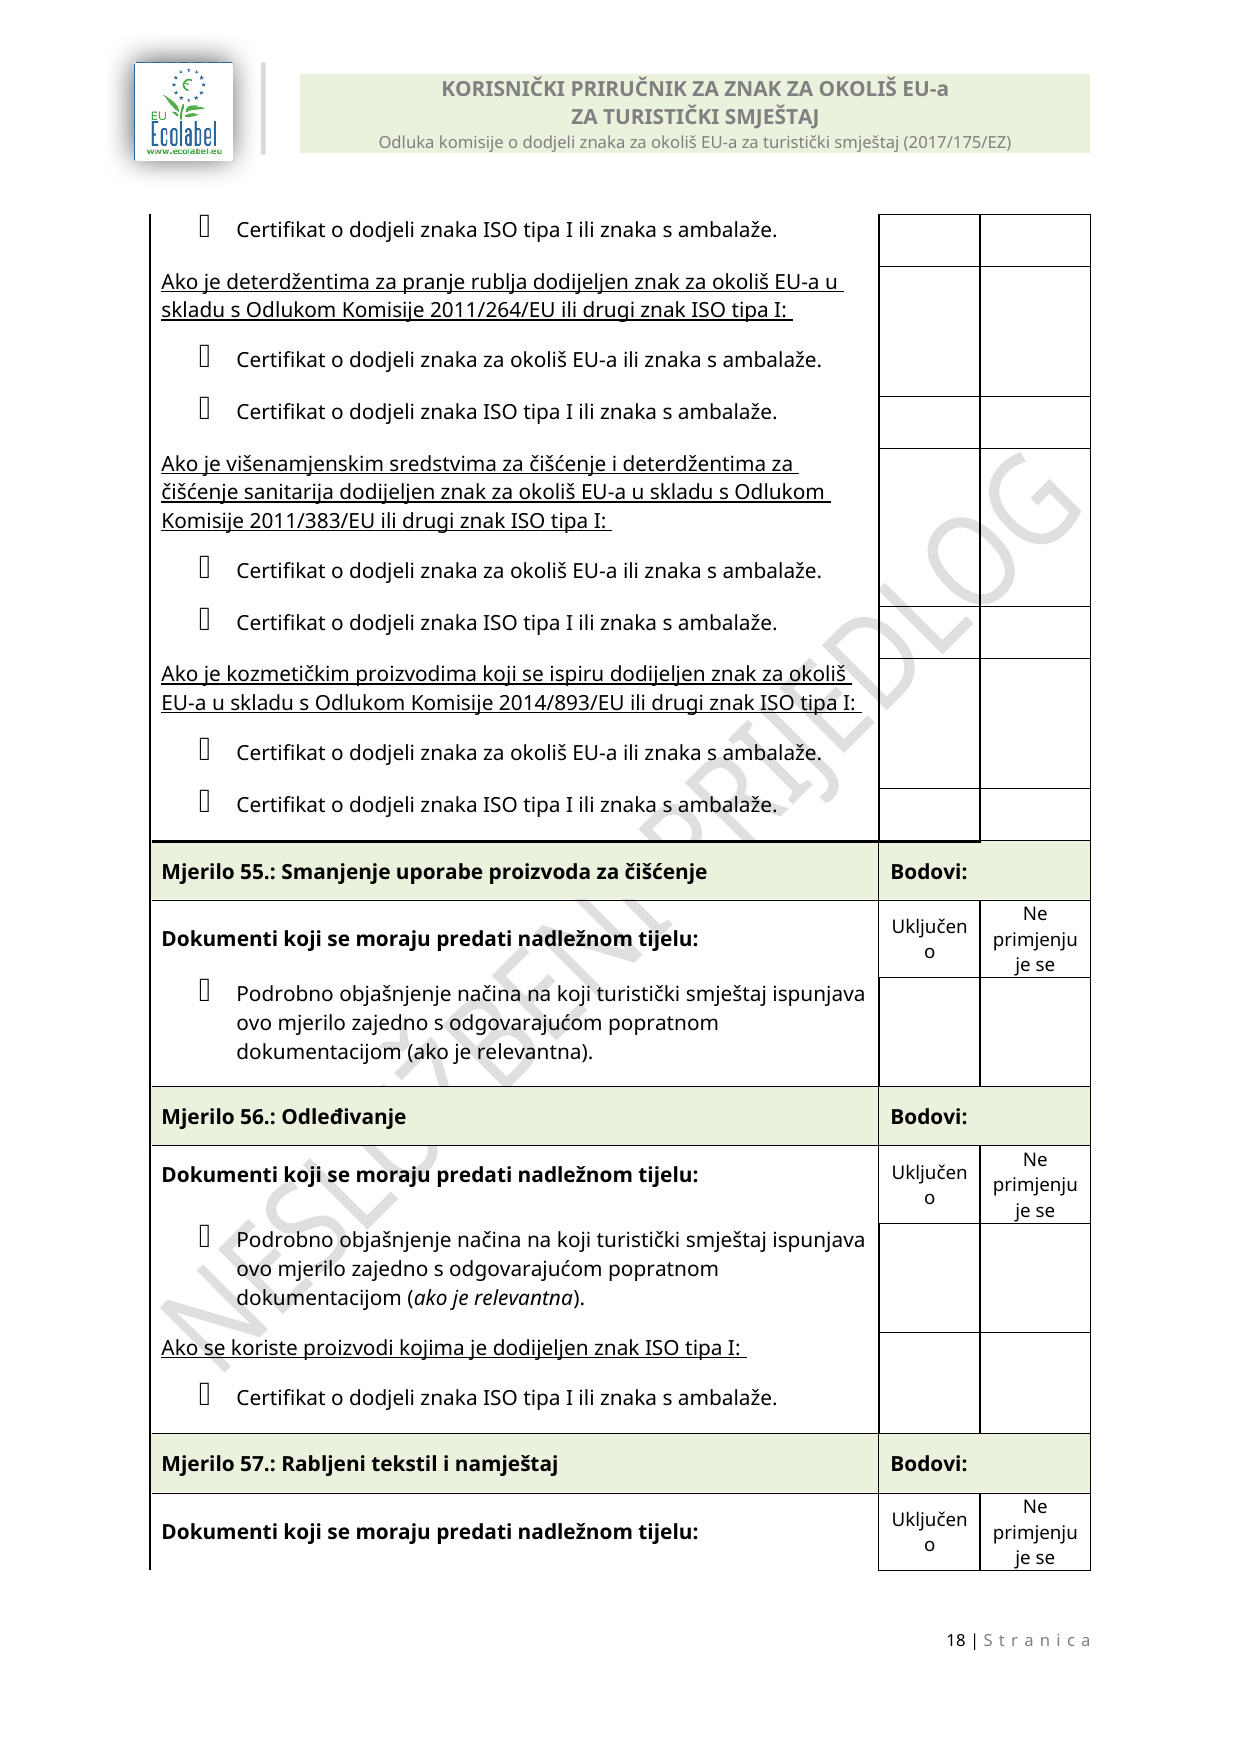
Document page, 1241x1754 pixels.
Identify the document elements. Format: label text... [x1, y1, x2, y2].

table_cell [981, 1333, 1090, 1433]
table_cell Ne primjenjuje se [981, 901, 1090, 977]
table_cell Podrobno objašnjenje načina na koji turistički smještaj ispunjava ovo mjerilo zajedno s odgovarajućom popratnom dokumentacijom (ako je relevantna). [151, 1223, 878, 1332]
table_cell [880, 1224, 979, 1332]
table_cell [880, 1333, 979, 1433]
table_cell [981, 267, 1090, 396]
table_cell Mjerilo 57.: Rabljeni tekstil i namještaj [151, 1434, 878, 1492]
table_cell Uključeno [879, 901, 979, 977]
table_cell Dokumenti koji se moraju predati nadležnom tijelu: [151, 1146, 878, 1223]
table_cell [880, 215, 979, 266]
table_cell [880, 397, 979, 448]
table_cell Certifikat o dodjeli znaka ISO tipa I ili znaka s ambalaže. [151, 214, 878, 266]
table_cell Ako je višenamjenskim sredstvima za čišćenje i deterdžentima za čišćenje sanitarija dodijeljen znak za okoliš EU-a u skladu s Odlukom Komisije 2011/383/EU ili drugi znak ISO tipa I: Certifikat o dodjeli znaka za okoliš EU-a ili znaka s ambalaže. [151, 448, 878, 606]
table_cell [981, 397, 1090, 448]
table_cell Ne primjenjuje se [981, 1146, 1090, 1223]
table_cell [981, 659, 1090, 788]
table_cell Dokumenti koji se moraju predati nadležnom tijelu: [151, 1494, 878, 1570]
table_cell Ne primjenjuje se [981, 1494, 1090, 1570]
table_cell Ako je deterdžentima za pranje rublja dodijeljen znak za okoliš EU-a u skladu s Odlukom Komisije 2011/264/EU ili drugi znak ISO tipa I: Certifikat o dodjeli znaka za okoliš EU-a ili znaka s ambalaže. [151, 266, 878, 396]
table_cell [981, 449, 1090, 606]
table_cell [981, 789, 1090, 840]
table_cell [981, 978, 1090, 1086]
table_cell Mjerilo 55.: Smanjenje uporabe proizvoda za čišćenje [151, 841, 878, 899]
table_cell Podrobno objašnjenje načina na koji turistički smještaj ispunjava ovo mjerilo zajedno s odgovarajućom popratnom dokumentacijom (ako je relevantna). [151, 977, 878, 1086]
table_cell Bodovi: [879, 1434, 1090, 1492]
table_cell [981, 1224, 1090, 1332]
table_cell [880, 449, 979, 606]
table_cell Uključeno [879, 1146, 979, 1223]
table_cell Certifikat o dodjeli znaka ISO tipa I ili znaka s ambalaže. [151, 606, 878, 658]
table_cell [880, 267, 979, 396]
table_cell Mjerilo 56.: Odleđivanje [151, 1087, 878, 1145]
table_cell Bodovi: [879, 841, 1090, 899]
table_cell Dokumenti koji se moraju predati nadležnom tijelu: [151, 901, 878, 977]
table_cell Ako je kozmetičkim proizvodima koji se ispiru dodijeljen znak za okoliš EU-a u skladu s Odlukom Komisije 2014/893/EU ili drugi znak ISO tipa I: Certifikat o dodjeli znaka za okoliš EU-a ili znaka s ambalaže. [151, 658, 878, 788]
table_cell [880, 789, 979, 840]
table_cell [880, 659, 979, 788]
table_cell Ako se koriste proizvodi kojima je dodijeljen znak ISO tipa I: Certifikat o dodjeli znaka ISO tipa I ili znaka s ambalaže. [151, 1332, 878, 1433]
table_cell [880, 978, 979, 1086]
table_cell [880, 607, 979, 658]
table_cell Certifikat o dodjeli znaka ISO tipa I ili znaka s ambalaže. [151, 396, 878, 448]
table_cell Uključeno [879, 1494, 979, 1570]
table_cell Bodovi: [879, 1087, 1090, 1145]
table_cell [981, 215, 1090, 266]
table_cell [981, 607, 1090, 658]
table_cell Certifikat o dodjeli znaka ISO tipa I ili znaka s ambalaže. [151, 788, 878, 840]
picture [134, 62, 233, 161]
